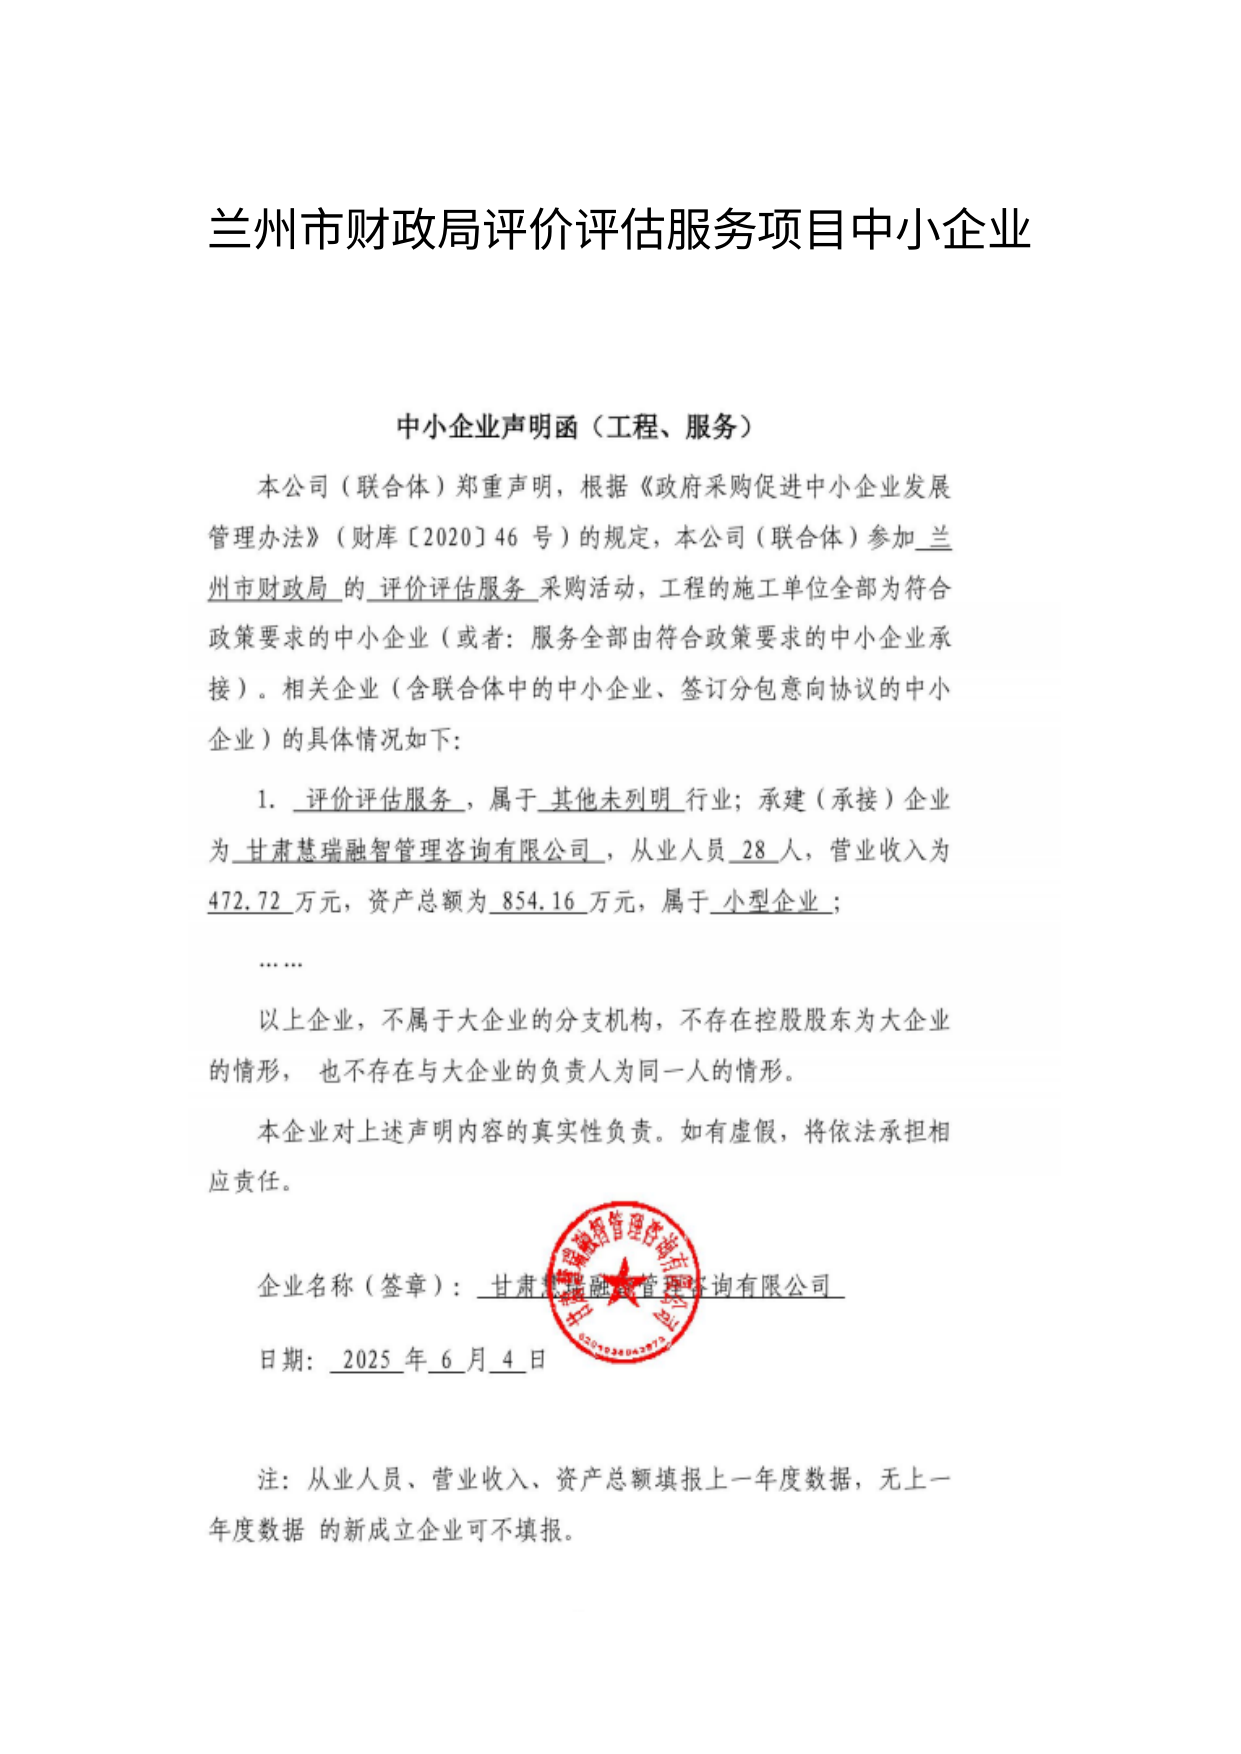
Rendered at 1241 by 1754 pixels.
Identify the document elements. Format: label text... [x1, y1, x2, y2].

text 兰州市财政局评价评估服务项目中小企业声明函 [187, 178, 1053, 275]
picture [187, 403, 1061, 1612]
